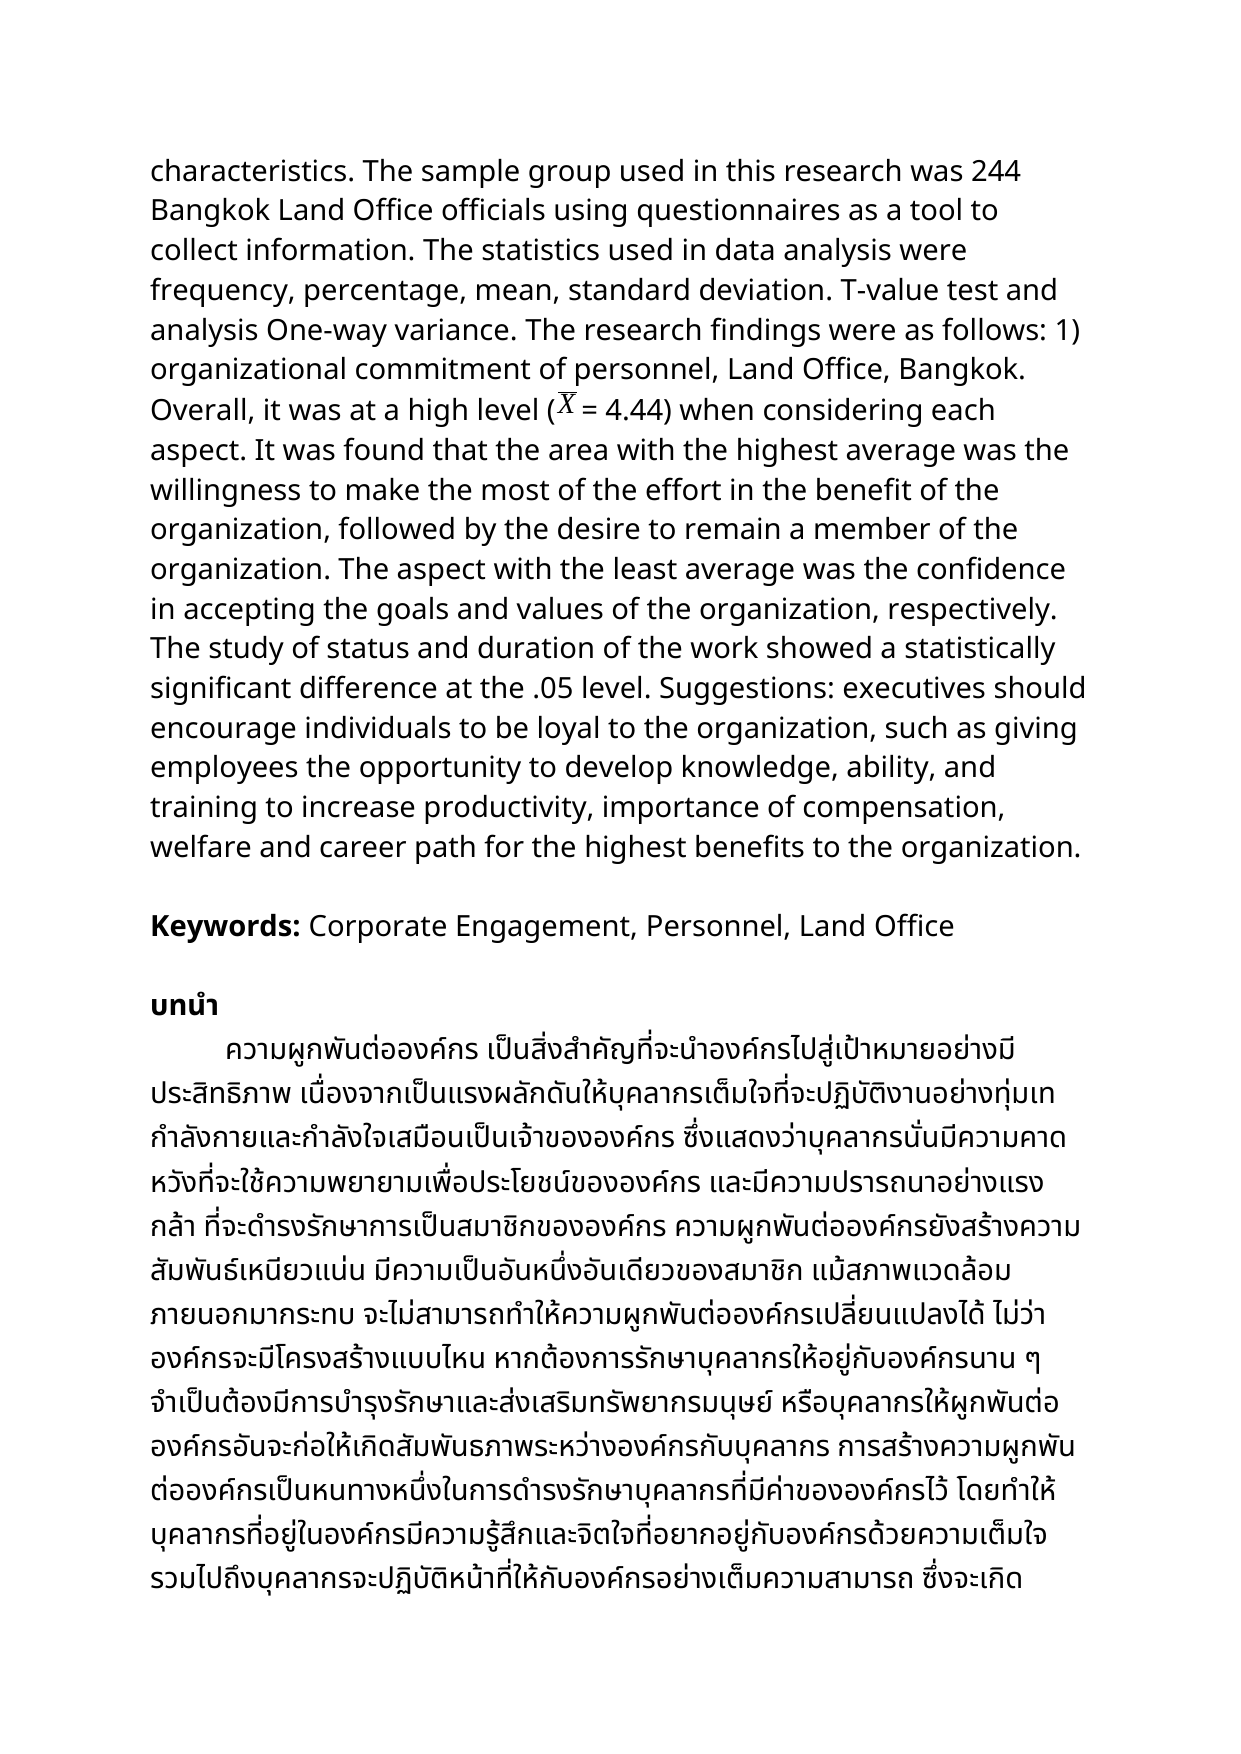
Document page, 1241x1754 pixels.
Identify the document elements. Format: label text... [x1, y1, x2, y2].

text Keywords: Corporate Engagement, Personnel, Land Office [150, 905, 1090, 945]
text บทนำ [150, 985, 1090, 1029]
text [150, 1029, 1090, 1602]
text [150, 150, 1090, 866]
